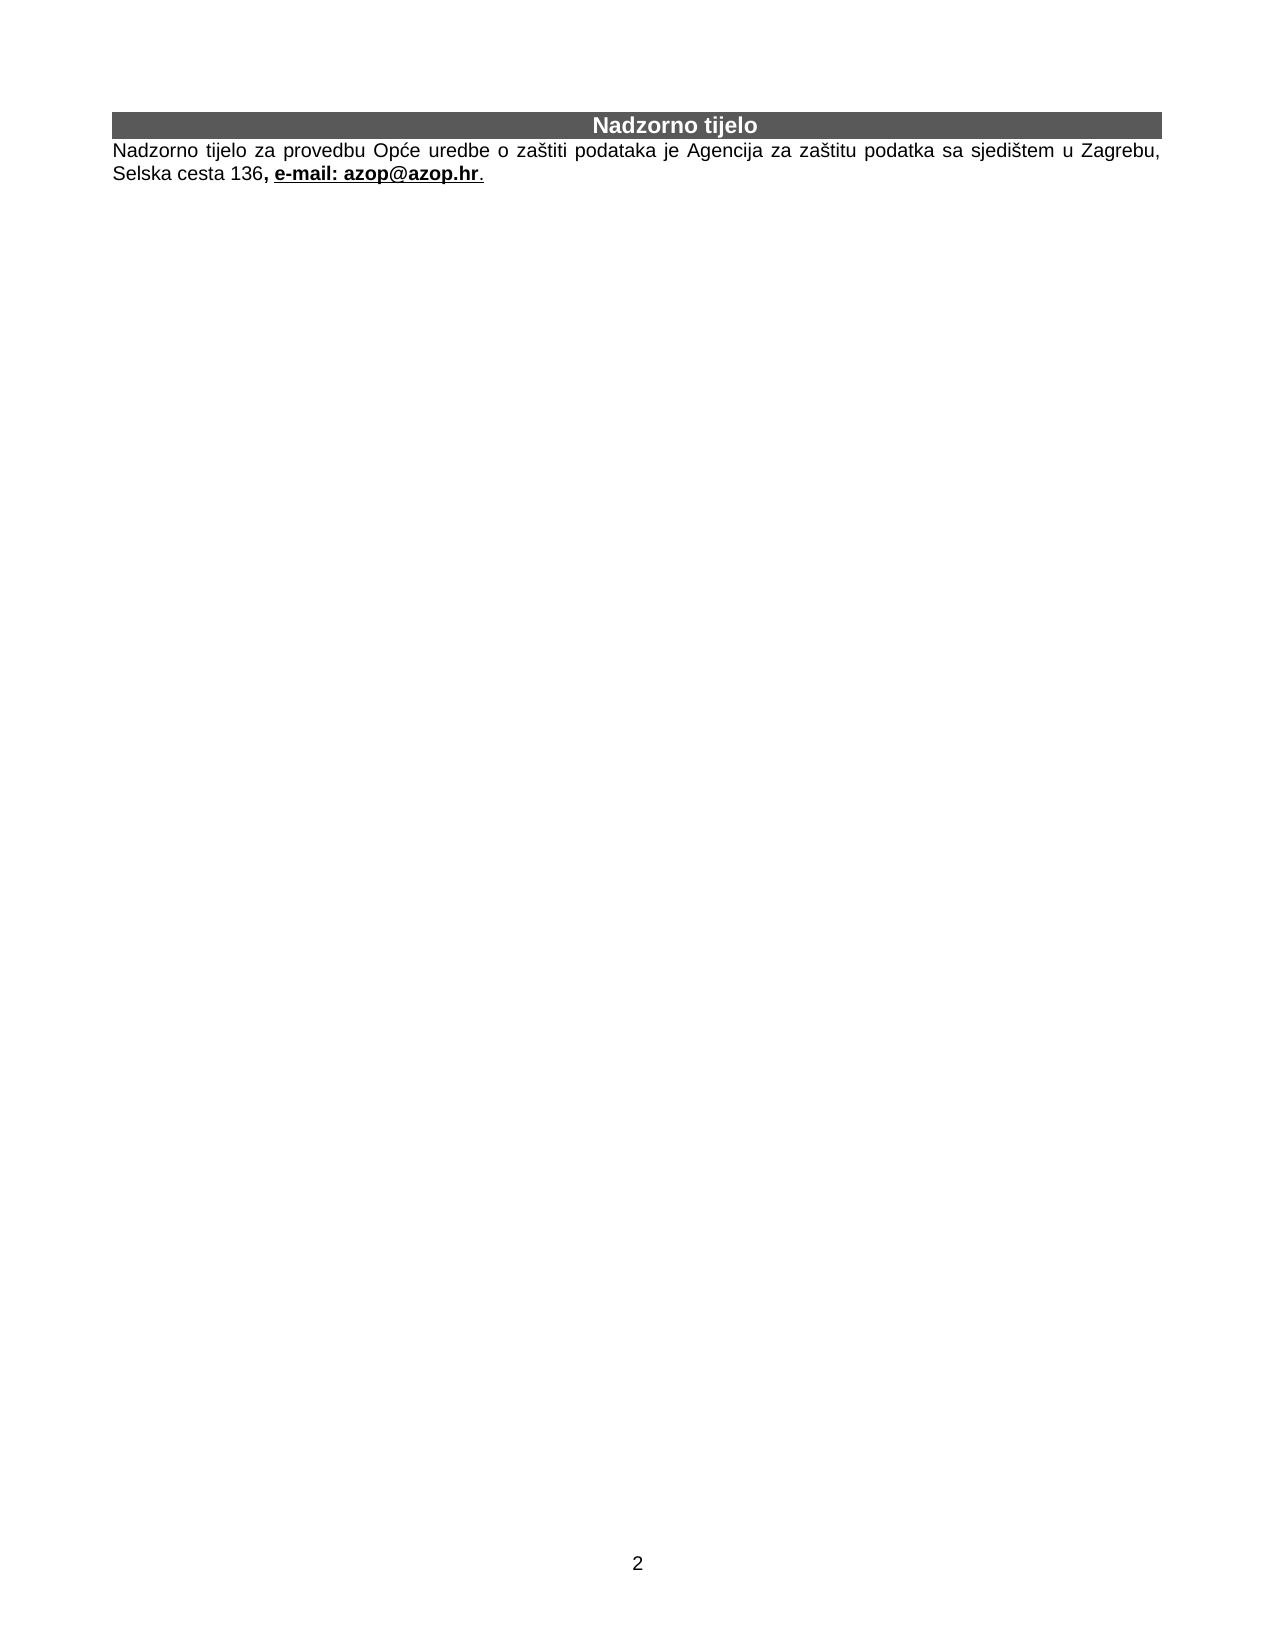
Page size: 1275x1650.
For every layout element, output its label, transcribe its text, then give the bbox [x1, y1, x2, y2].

subtitle Nadzorno tijelo [112, 112, 1162, 139]
text Nadzorno tijelo za provedbu Opće uredbe o zaštiti podataka je Agencija za zaštitu podatka sa sjedištem u Zagrebu, Selska cesta 136, e-mail: azop@azop.hr. [112, 139, 1162, 184]
